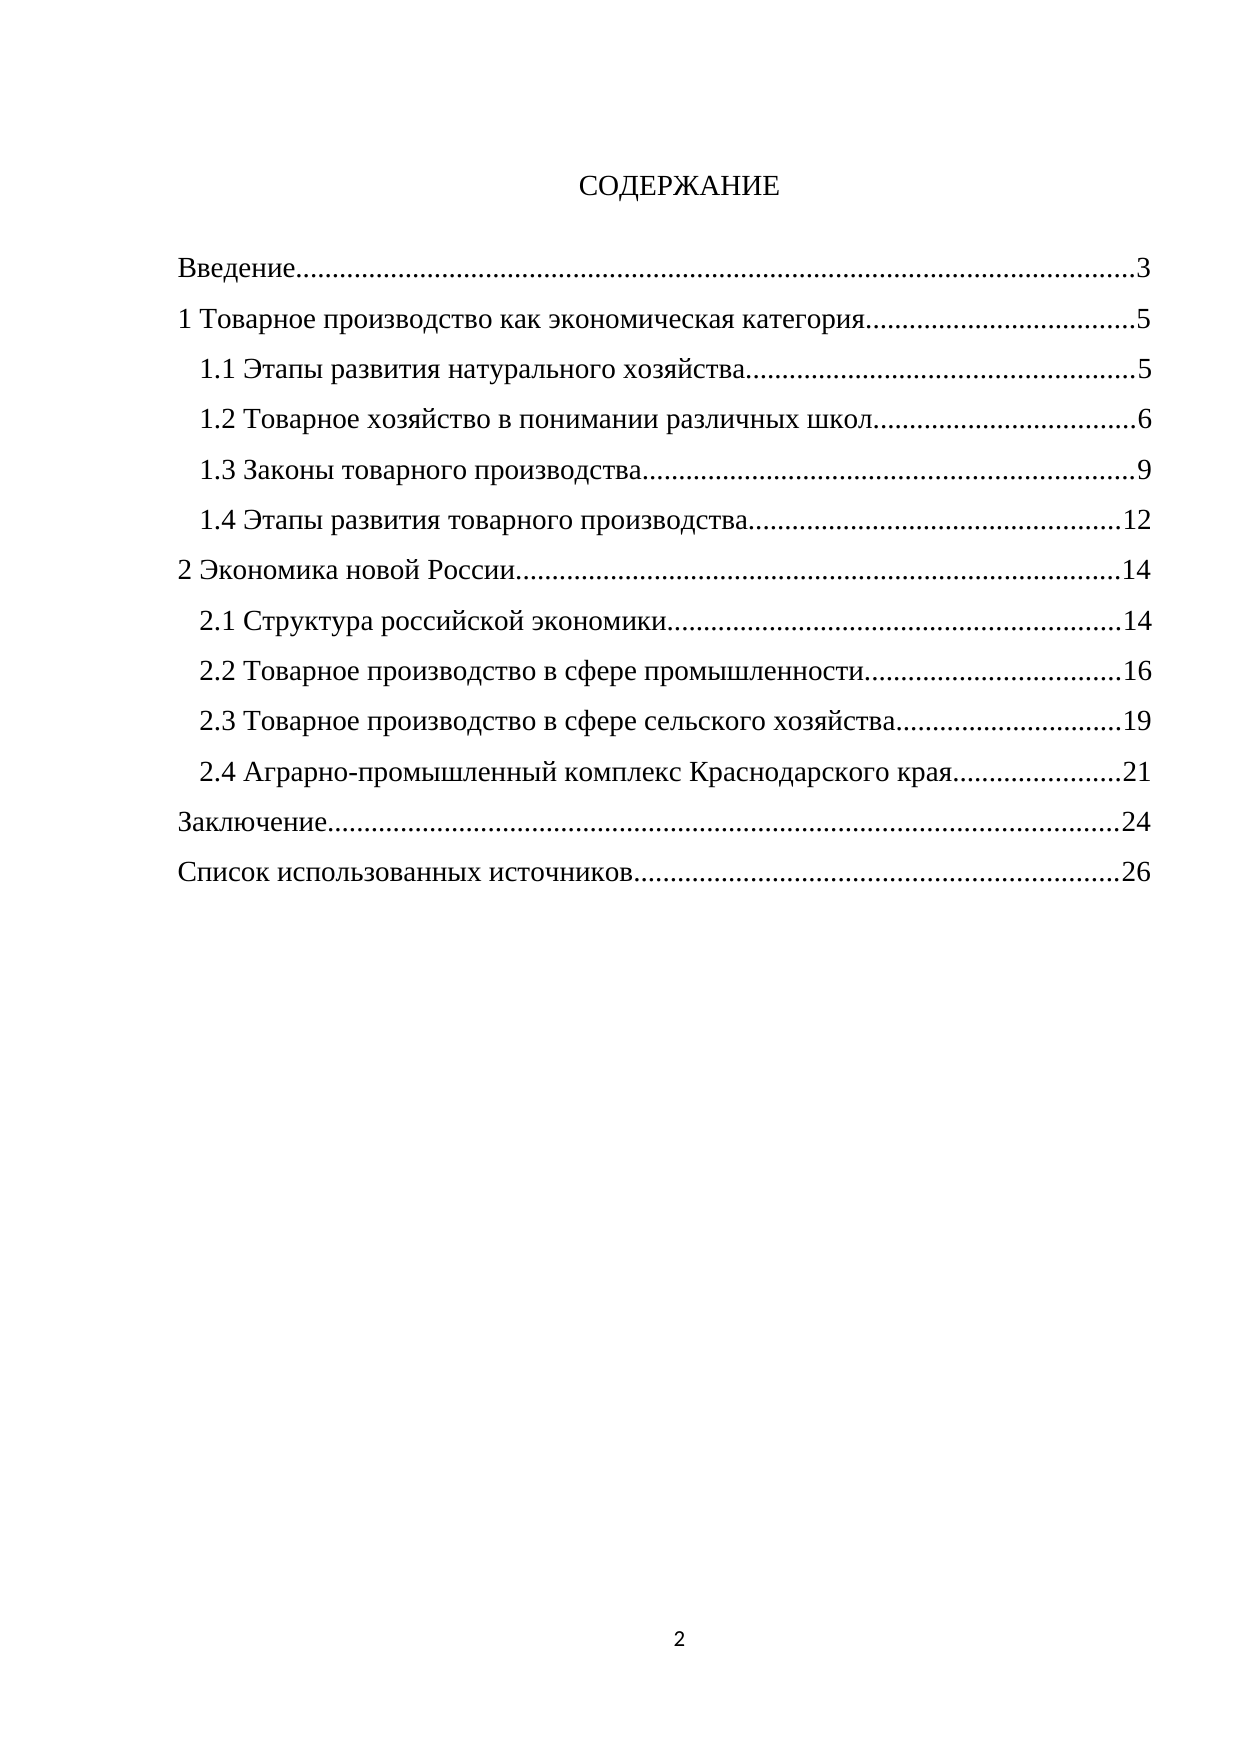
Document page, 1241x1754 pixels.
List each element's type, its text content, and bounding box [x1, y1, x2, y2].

text 1 Товарное производство как экономическая категория 5 [177, 301, 1181, 334]
text 2.1 Структура российской экономики 14 [177, 603, 1181, 636]
text Введение 3 [177, 251, 1181, 284]
text Заключение 24 [177, 804, 1181, 838]
text 2.2 Товарное производство в сфере промышленности 16 [177, 653, 1181, 687]
text 2 Экономика новой России 14 [177, 552, 1181, 586]
text 1.1 Этапы развития натурального хозяйства 5 [177, 351, 1181, 385]
subtitle СОДЕРЖАНИЕ [177, 168, 1181, 202]
text 1.2 Товарное хозяйство в понимании различных школ 6 [177, 402, 1181, 435]
text 2.3 Товарное производство в сфере сельского хозяйства 19 [177, 703, 1181, 737]
text Список использованных источников 26 [177, 854, 1181, 888]
text 1.3 Законы товарного производства 9 [177, 452, 1181, 485]
text 1.4 Этапы развития товарного производства 12 [177, 502, 1181, 536]
text 2.4 Аграрно-промышленный комплекс Краснодарского края 21 [177, 754, 1181, 787]
